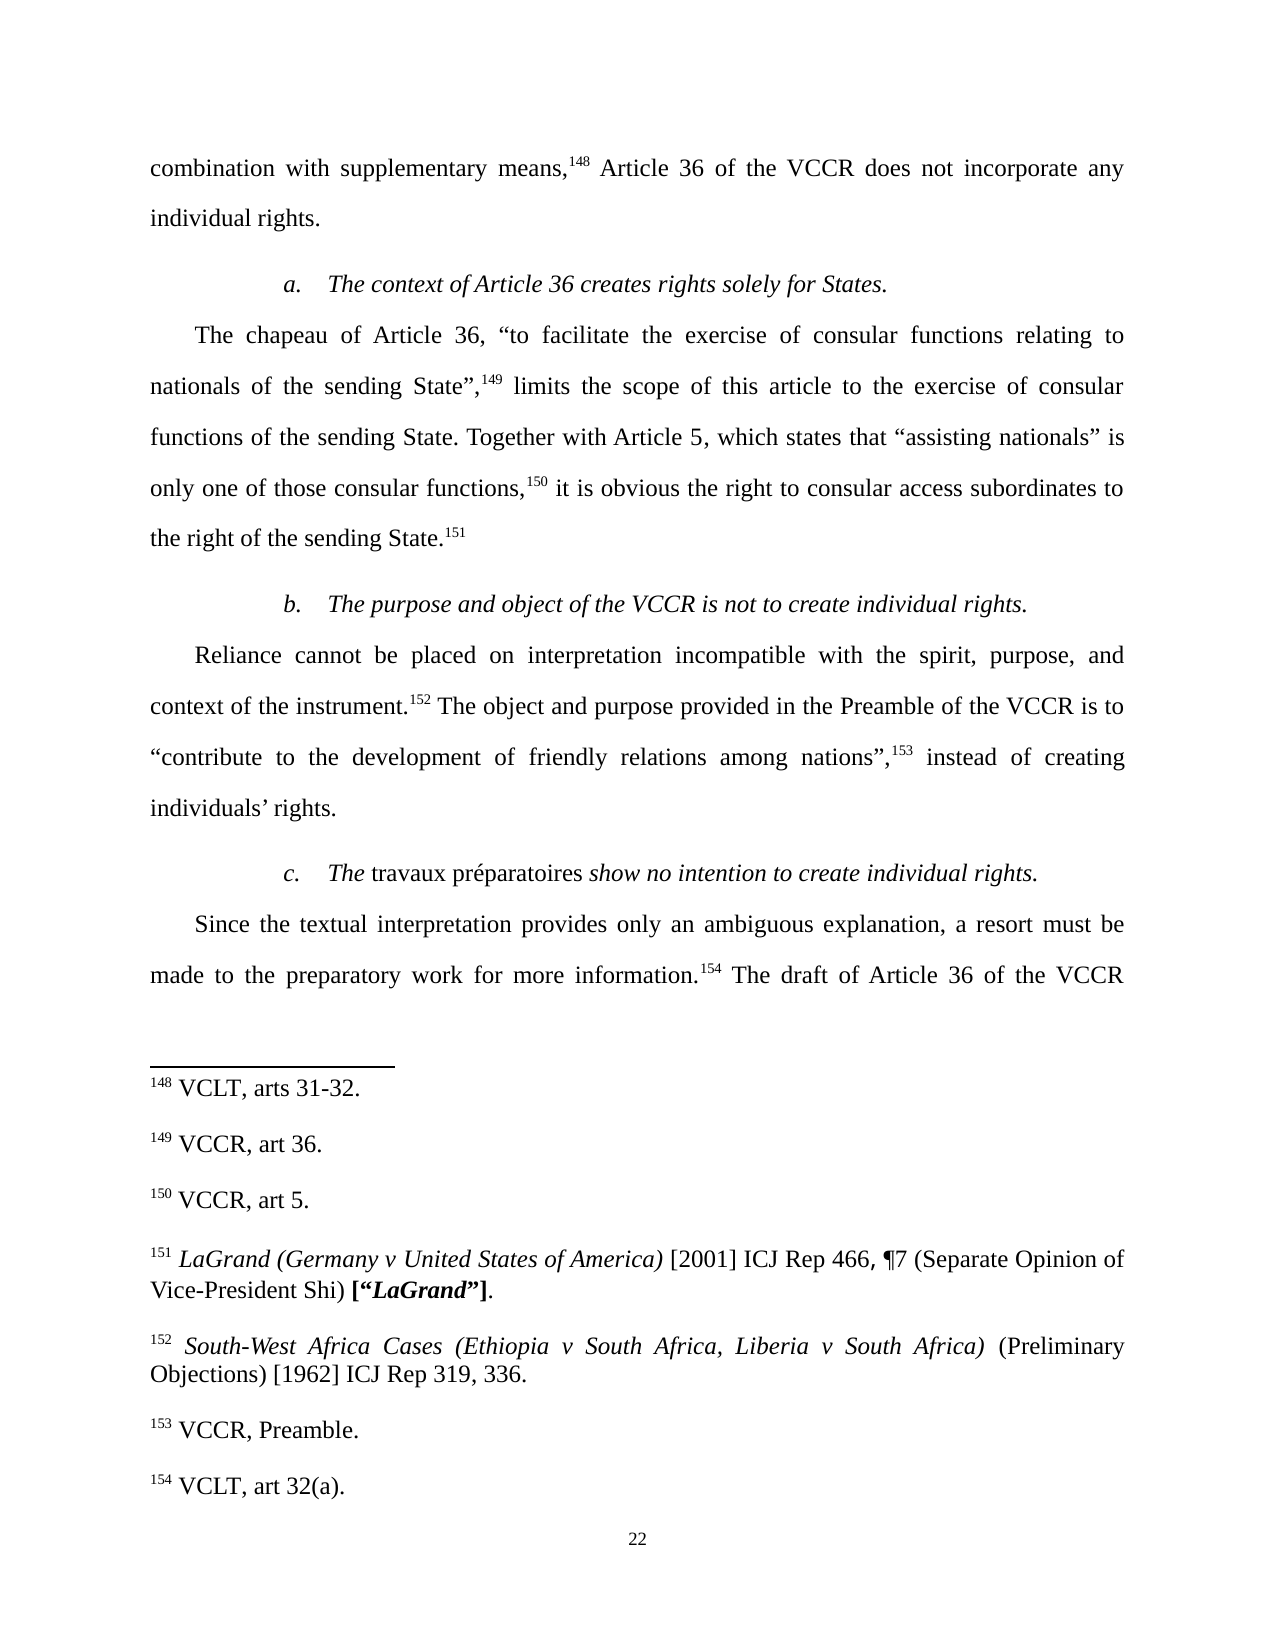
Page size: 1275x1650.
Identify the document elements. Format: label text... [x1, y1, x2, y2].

subtitle The context of Article 36 creates rights solely for States. [283, 266, 1125, 300]
subtitle The purpose and object of the VCCR is not to create individual rights. [283, 586, 1125, 620]
text Since the textual interpretation provides only an ambiguous explanation, a resort must be made to the preparatory work for more information. The draft of Article 36 of the VCCR obliged the receiving State to inform the consulate of the sending State without the national’s request. The insertion was adopted only to lessen the burden on the receiving States rather than to create individual rights. [150, 906, 1125, 991]
text [a] Interpreted in the given context, [b] in the light of its object and purpose, and [c] in combination with supplementary means, Article 36 of the VCCR does not incorporate any individual rights. [150, 150, 1125, 235]
subtitle The travaux préparatoires show no intention to create individual rights. [283, 855, 1125, 889]
text Reliance cannot be placed on interpretation incompatible with the spirit, purpose, and context of the instrument. The object and purpose provided in the Preamble of the VCCR is to “contribute to the development of friendly relations among nations”, instead of creating individuals’ rights. [150, 637, 1125, 824]
text The chapeau of Article 36, “to facilitate the exercise of consular functions relating to nationals of the sending State”, limits the scope of this article to the exercise of consular functions of the sending State. Together with Article 5, which states that “assisting nationals” is only one of those consular functions, it is obvious the right to consular access subordinates to the right of the sending State. [150, 317, 1125, 555]
